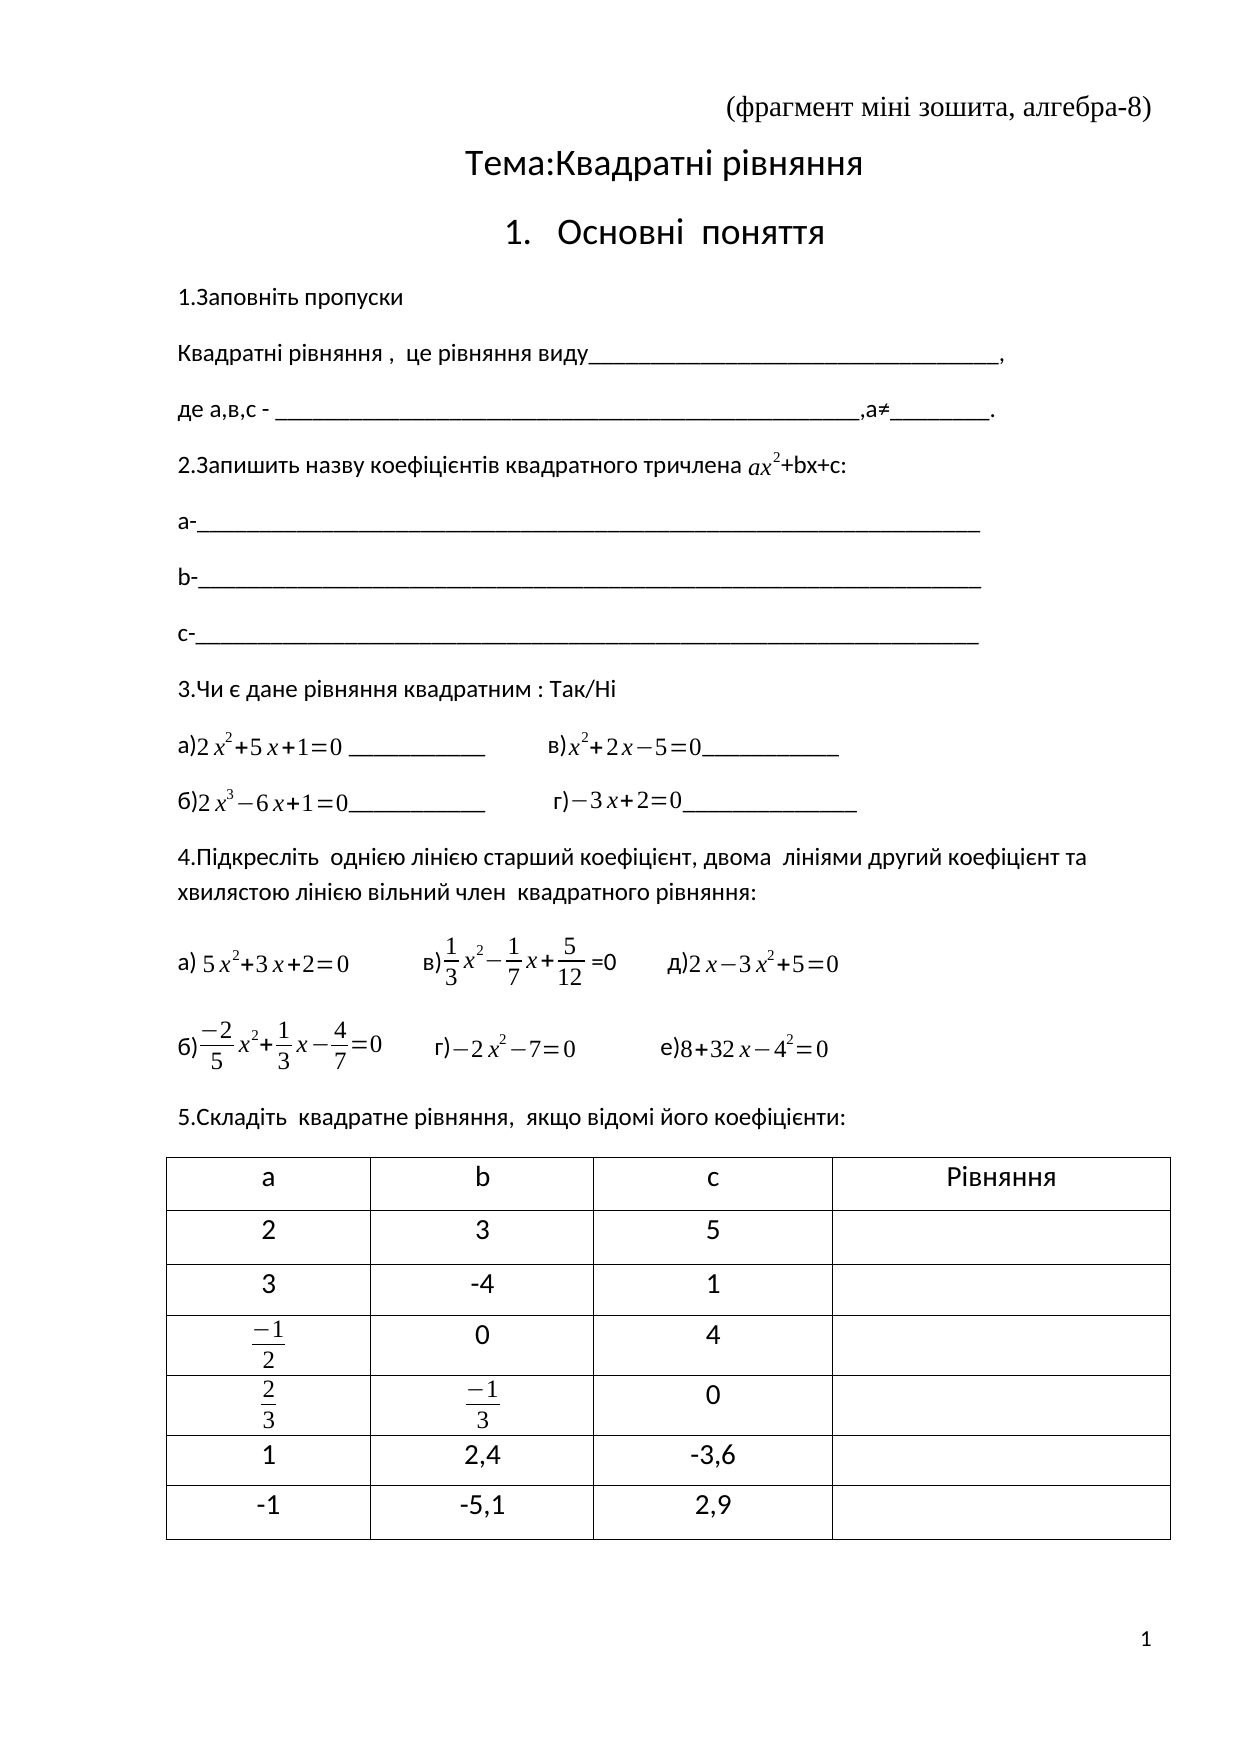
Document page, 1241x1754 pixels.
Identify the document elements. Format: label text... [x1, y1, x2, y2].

table_cell [167, 1376, 370, 1435]
text 1.Заповніть пропуски [177, 281, 1152, 312]
text c-_______________________________________________________________ [177, 617, 1152, 647]
table_cell 4 [594, 1316, 832, 1375]
table_cell [833, 1265, 1170, 1315]
table_cell 0 [594, 1376, 832, 1435]
table_cell -1 [167, 1486, 370, 1539]
text 4.Підкресліть однією лінією старший коефіцієнт, двома лініями другий коефіцієнт та хвилястою лінією вільний член квадратного рівняння: [177, 841, 1152, 907]
table_cell 5 [594, 1211, 832, 1264]
text Тема:Квадратні рівняння [177, 139, 1152, 185]
table_header b [371, 1158, 593, 1210]
text a-_______________________________________________________________ [177, 505, 1152, 536]
table_header c [594, 1158, 832, 1210]
table_cell [371, 1376, 593, 1435]
table_cell 2 [167, 1211, 370, 1264]
text а) в) =0 д) [177, 932, 1152, 991]
table_cell 0 [371, 1316, 593, 1375]
table_cell 2,9 [594, 1486, 832, 1539]
table_header a [167, 1158, 370, 1210]
text 3.Чи є дане рівняння квадратним : Так/Ні [177, 673, 1152, 703]
text b-_______________________________________________________________ [177, 561, 1152, 592]
table_header Рівняння [833, 1158, 1170, 1210]
text (фрагмент міні зошита, алгебра-8) [177, 89, 1152, 122]
text a) ___________ в)___________ [177, 728, 1152, 760]
table_cell 3 [167, 1265, 370, 1315]
text Квадратні рівняння , це рівняння виду_________________________________, [177, 337, 1152, 368]
table_cell 1 [594, 1265, 832, 1315]
table_cell -4 [371, 1265, 593, 1315]
table_cell [833, 1316, 1170, 1375]
table_cell [833, 1211, 1170, 1264]
table_cell [833, 1376, 1170, 1435]
table_cell [833, 1486, 1170, 1539]
text 1. Основні поняття [177, 208, 1152, 253]
table_cell -5,1 [371, 1486, 593, 1539]
table_cell [833, 1436, 1170, 1485]
text 2.Запишить назву коефіцієнтів квадратного тричлена +bx+c: [177, 449, 1152, 480]
table_cell 3 [371, 1211, 593, 1264]
text 5.Складіть квадратне рівняння, якщо відомі його коефіцієнти: [177, 1101, 1152, 1131]
table_cell 1 [167, 1436, 370, 1485]
table_cell 2,4 [371, 1436, 593, 1485]
text б)___________ г)______________ [177, 785, 1152, 816]
text б) г) е) [177, 1017, 1152, 1076]
table_cell -3,6 [594, 1436, 832, 1485]
table_cell [167, 1316, 370, 1375]
text де a,в,с - _______________________________________________,а≠________. [177, 393, 1152, 423]
